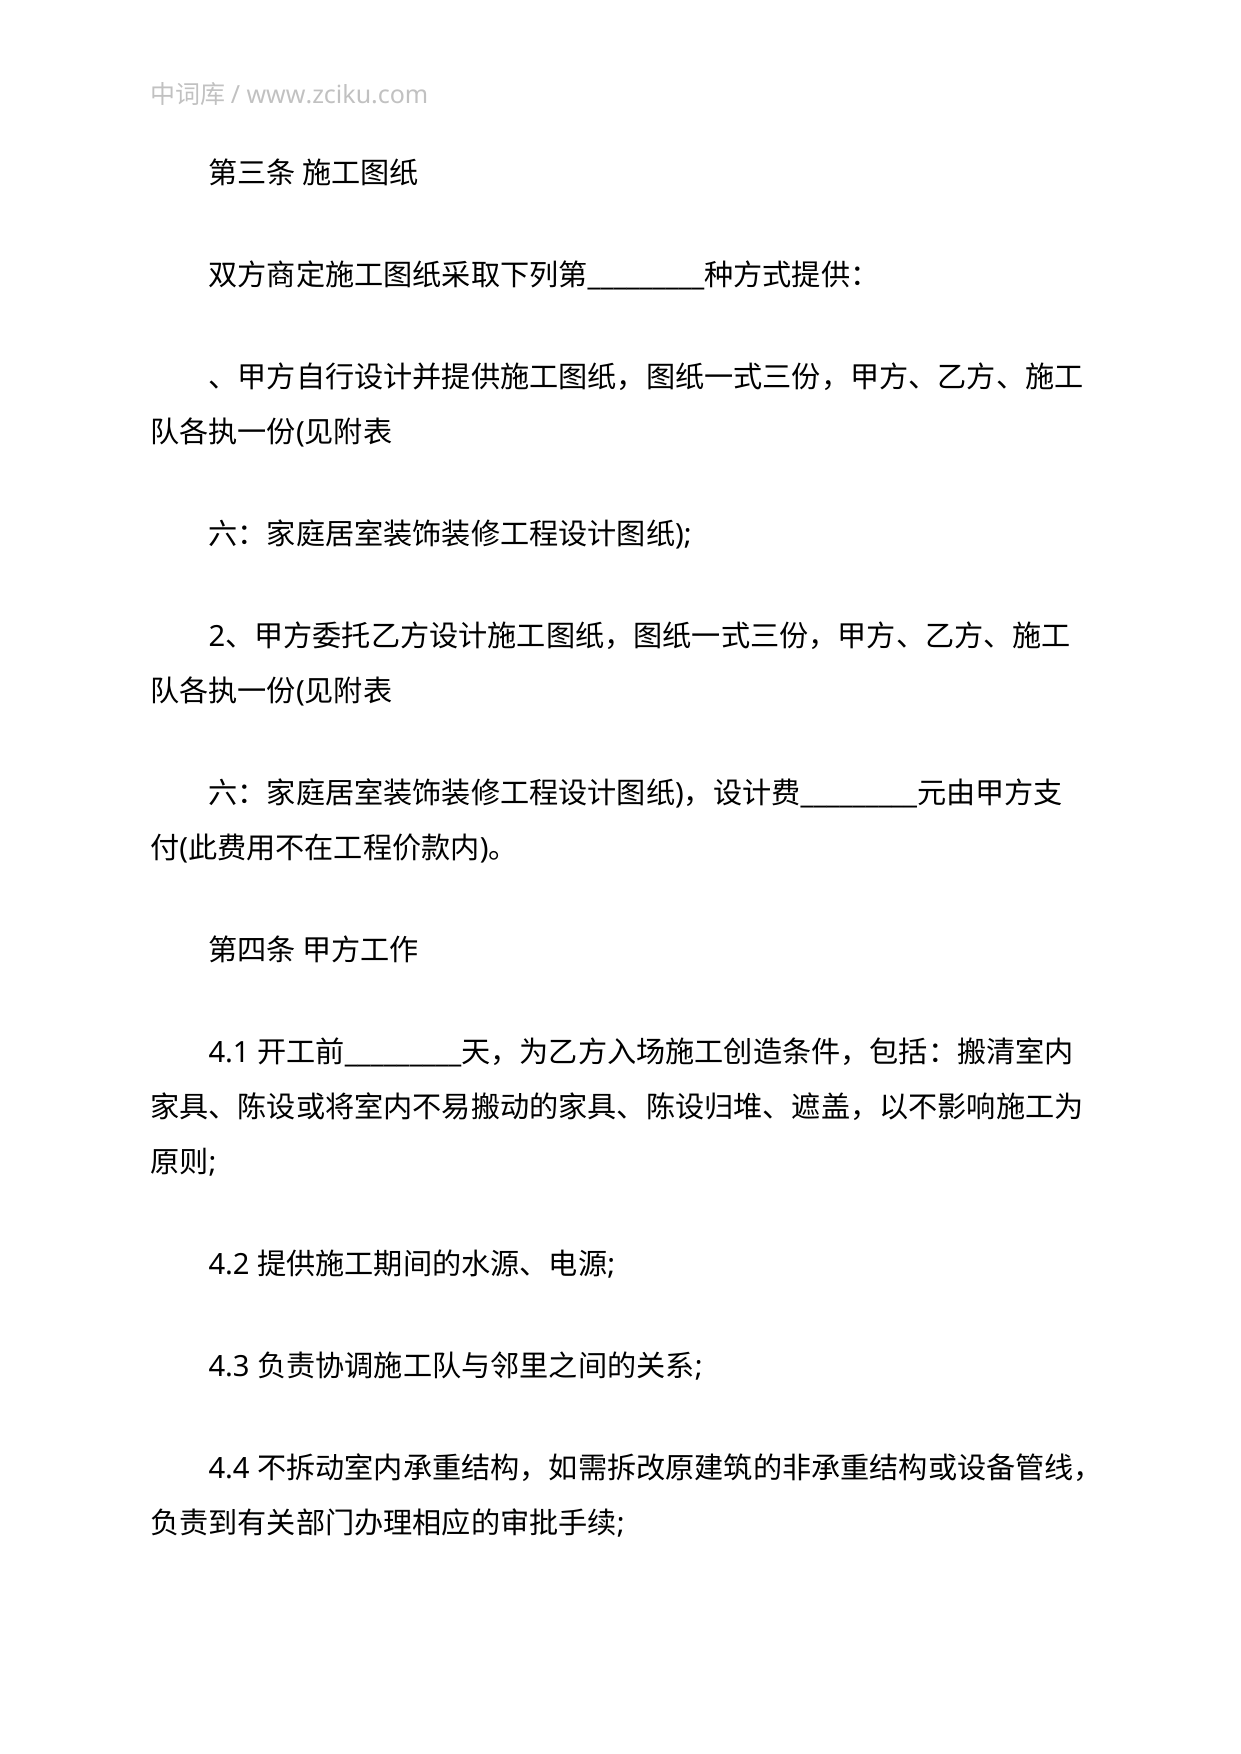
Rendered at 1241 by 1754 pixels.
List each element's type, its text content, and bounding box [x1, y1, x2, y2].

text 4.1 开工前_________天，为乙方入场施工创造条件，包括：搬清室内家具、陈设或将室内不易搬动的家具、陈设归堆、遮盖，以不影响施工为原则; [150, 1028, 1090, 1181]
text 第三条 施工图纸 [150, 150, 1090, 192]
text 4.2 提供施工期间的水源、电源; [150, 1240, 1090, 1283]
text 4.3 负责协调施工队与邻里之间的关系; [150, 1342, 1090, 1384]
text 4.4 不拆动室内承重结构，如需拆改原建筑的非承重结构或设备管线，负责到有关部门办理相应的审批手续; [150, 1444, 1090, 1542]
text 第四条 甲方工作 [150, 927, 1090, 969]
text 六：家庭居室装饰装修工程设计图纸)，设计费_________元由甲方支付(此费用不在工程价款内)。 [150, 769, 1090, 867]
text 六：家庭居室装饰装修工程设计图纸); [150, 511, 1090, 553]
text 双方商定施工图纸采取下列第_________种方式提供： [150, 252, 1090, 294]
text 2、甲方委托乙方设计施工图纸，图纸一式三份，甲方、乙方、施工队各执一份(见附表 [150, 613, 1090, 710]
text 、甲方自行设计并提供施工图纸，图纸一式三份，甲方、乙方、施工队各执一份(见附表 [150, 354, 1090, 451]
